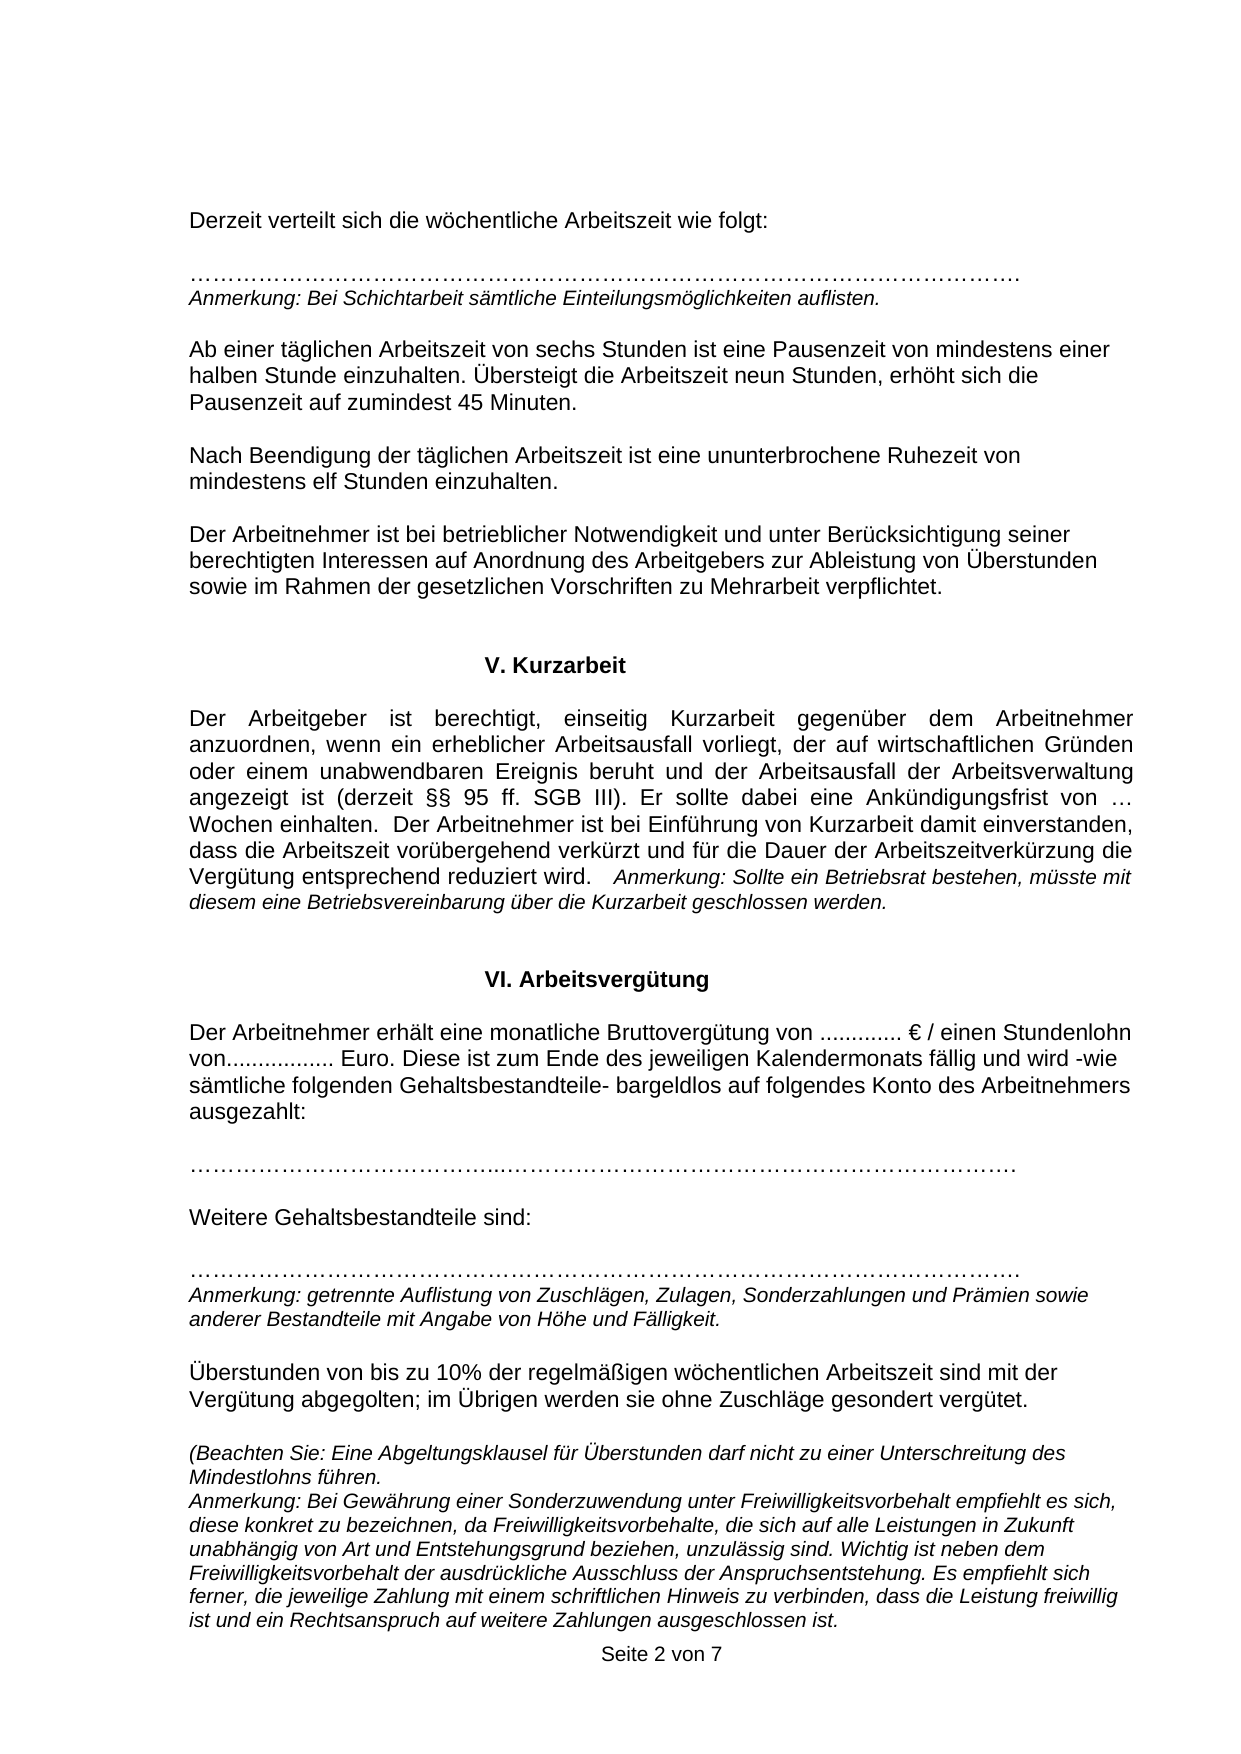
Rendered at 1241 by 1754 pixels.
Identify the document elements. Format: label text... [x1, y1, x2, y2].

text VI. Arbeitsvergütung [484, 966, 1134, 993]
text Überstunden von bis zu 10% der regelmäßigen wöchentlichen Arbeitszeit sind mit der Vergütung abgegolten; im Übrigen werden sie ohne Zuschläge gesondert vergütet. [189, 1359, 1134, 1412]
text ………………………………………………………………………………………………. [189, 1256, 1134, 1282]
text Ab einer täglichen Arbeitszeit von sechs Stunden ist eine Pausenzeit von mindestens einer halben Stunde einzuhalten. Übersteigt die Arbeitszeit neun Stunden, erhöht sich die Pausenzeit auf zumindest 45 Minuten. [189, 336, 1134, 415]
text Der Arbeitnehmer erhält eine monatliche Bruttovergütung von ............. € / einen Stundenlohn von................. Euro. Diese ist zum Ende des jeweiligen Kalendermonats fällig und wird -wie sämtliche folgenden Gehaltsbestandteile- bargeldlos auf folgendes Konto des Arbeitnehmers ausgezahlt: [189, 1019, 1134, 1124]
text …………………………………...…………………………………………………………. [189, 1151, 1134, 1177]
text Nach Beendigung der täglichen Arbeitszeit ist eine ununterbrochene Ruhezeit von mindestens elf Stunden einzuhalten. [189, 442, 1134, 494]
text V. Kurzarbeit [484, 652, 1134, 679]
text Derzeit verteilt sich die wöchentliche Arbeitszeit wie folgt: [189, 207, 1134, 233]
text (Beachten Sie: Eine Abgeltungsklausel für Überstunden darf nicht zu einer Unterschreitung des Mindestlohns führen. [189, 1441, 1134, 1488]
text Anmerkung: getrennte Auflistung von Zuschlägen, Zulagen, Sonderzahlungen und Prämien sowie anderer Bestandteile mit Angabe von Höhe und Fälligkeit. [189, 1282, 1134, 1330]
text Der Arbeitnehmer ist bei betrieblicher Notwendigkeit und unter Berücksichtigung seiner berechtigten Interessen auf Anordnung des Arbeitgebers zur Ableistung von Überstunden sowie im Rahmen der gesetzlichen Vorschriften zu Mehrarbeit verpflichtet. [189, 521, 1134, 600]
text ………………………………………………………………………………………………. [189, 259, 1134, 286]
text Anmerkung: Bei Gewährung einer Sonderzuwendung unter Freiwilligkeitsvorbehalt empfiehlt es sich, diese konkret zu bezeichnen, da Freiwilligkeitsvorbehalte, die sich auf alle Leistungen in Zukunft unabhängig von Art und Entstehungsgrund beziehen, unzulässig sind. Wichtig ist neben dem Freiwilligkeitsvorbehalt der ausdrückliche Ausschluss der Anspruchsentstehung. Es empfiehlt sich ferner, die jeweilige Zahlung mit einem schriftlichen Hinweis zu verbinden, dass die Leistung freiwillig ist und ein Rechtsanspruch auf weitere Zahlungen ausgeschlossen ist. [189, 1488, 1134, 1632]
text Weitere Gehaltsbestandteile sind: [189, 1203, 1134, 1230]
text Anmerkung: Bei Schichtarbeit sämtliche Einteilungsmöglichkeiten auflisten. [189, 286, 1134, 310]
text Der Arbeitgeber ist berechtigt, einseitig Kurzarbeit gegenüber dem Arbeitnehmer anzuordnen, wenn ein erheblicher Arbeitsausfall vorliegt, der auf wirtschaftlichen Gründen oder einem unabwendbaren Ereignis beruht und der Arbeitsausfall der Arbeitsverwaltung angezeigt ist (derzeit §§ 95 ff. SGB III). Er sollte dabei eine Ankündigungsfrist von … Wochen einhalten. Der Arbeitnehmer ist bei Einführung von Kurzarbeit damit einverstanden, dass die Arbeitszeit vorübergehend verkürzt und für die Dauer der Arbeitszeitverkürzung die Vergütung entsprechend reduziert wird. Anmerkung: Sollte ein Betriebsrat bestehen, müsste mit diesem eine Betriebsvereinbarung über die Kurzarbeit geschlossen werden. [189, 705, 1134, 913]
